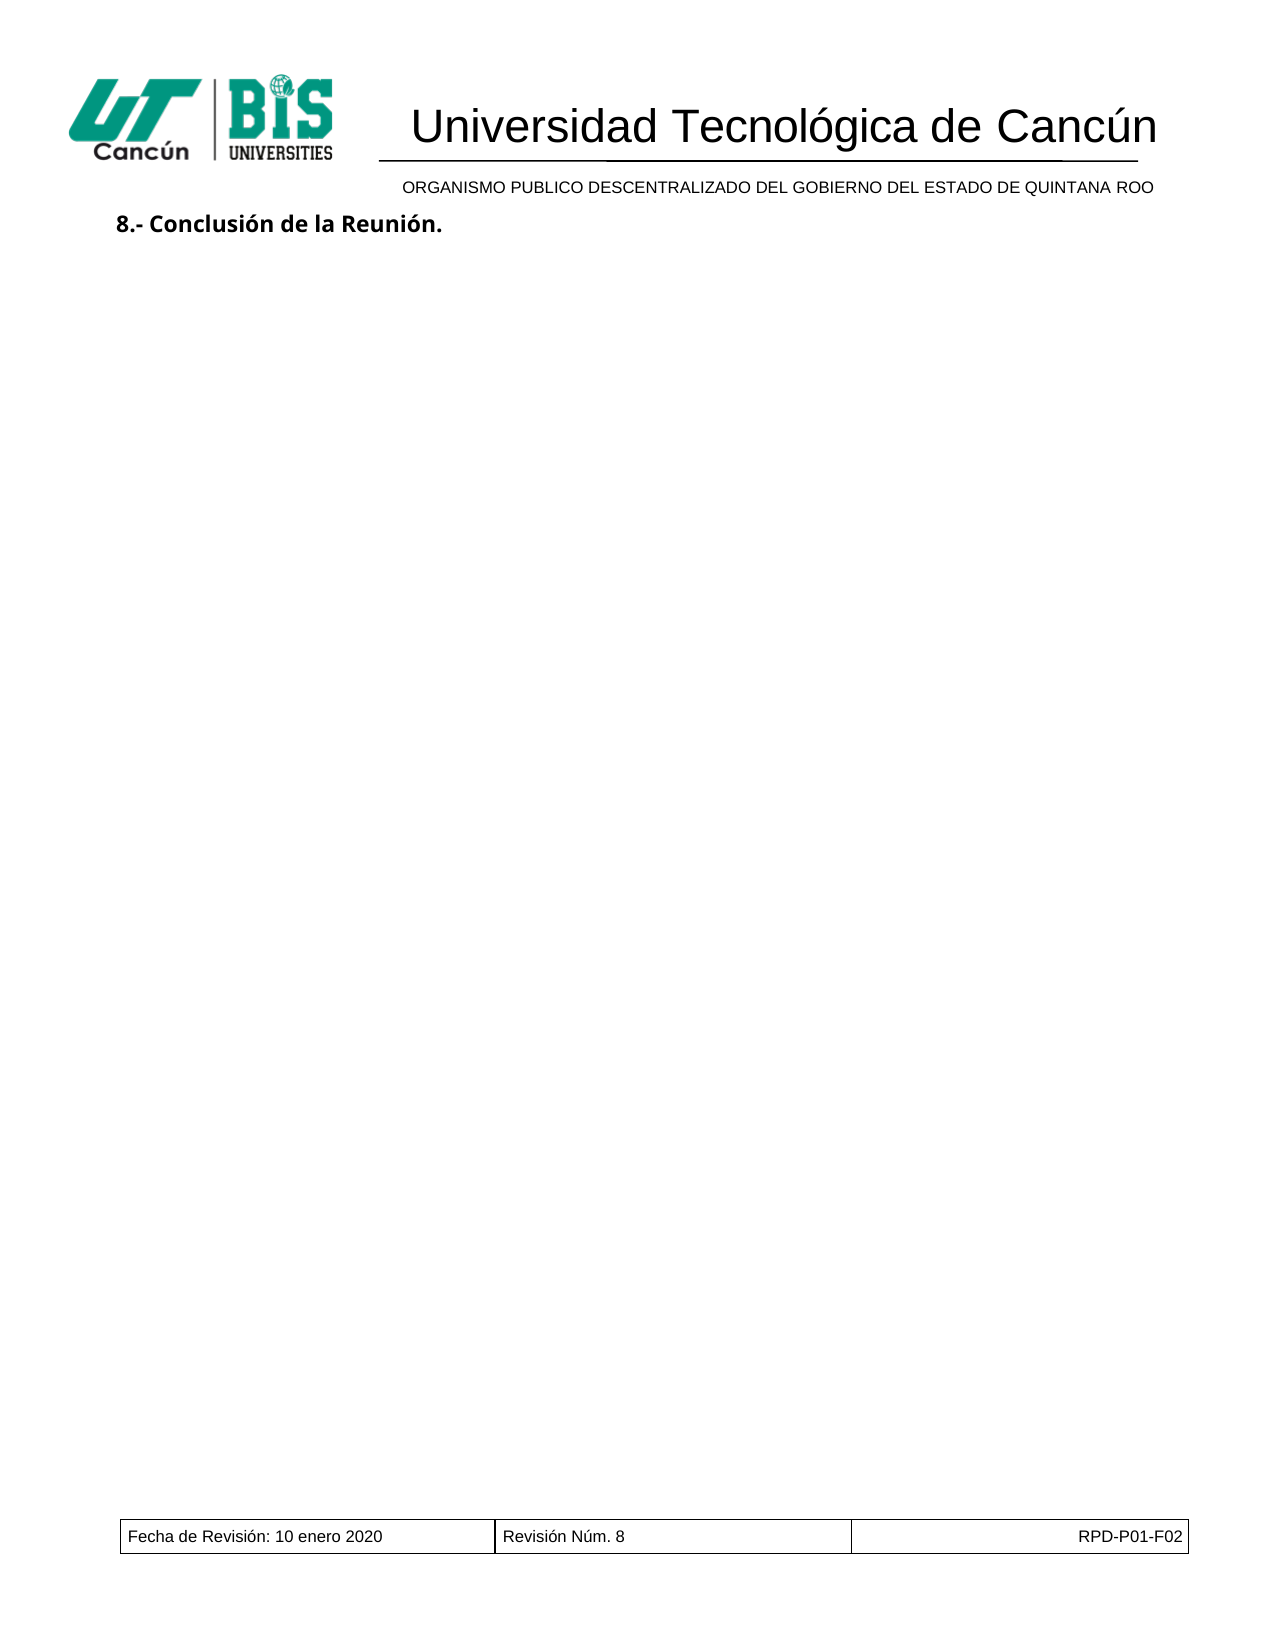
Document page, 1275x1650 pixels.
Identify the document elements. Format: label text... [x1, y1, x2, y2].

picture [57, 65, 344, 170]
text 8.- Conclusión de la Reunión. [104, 208, 1202, 239]
